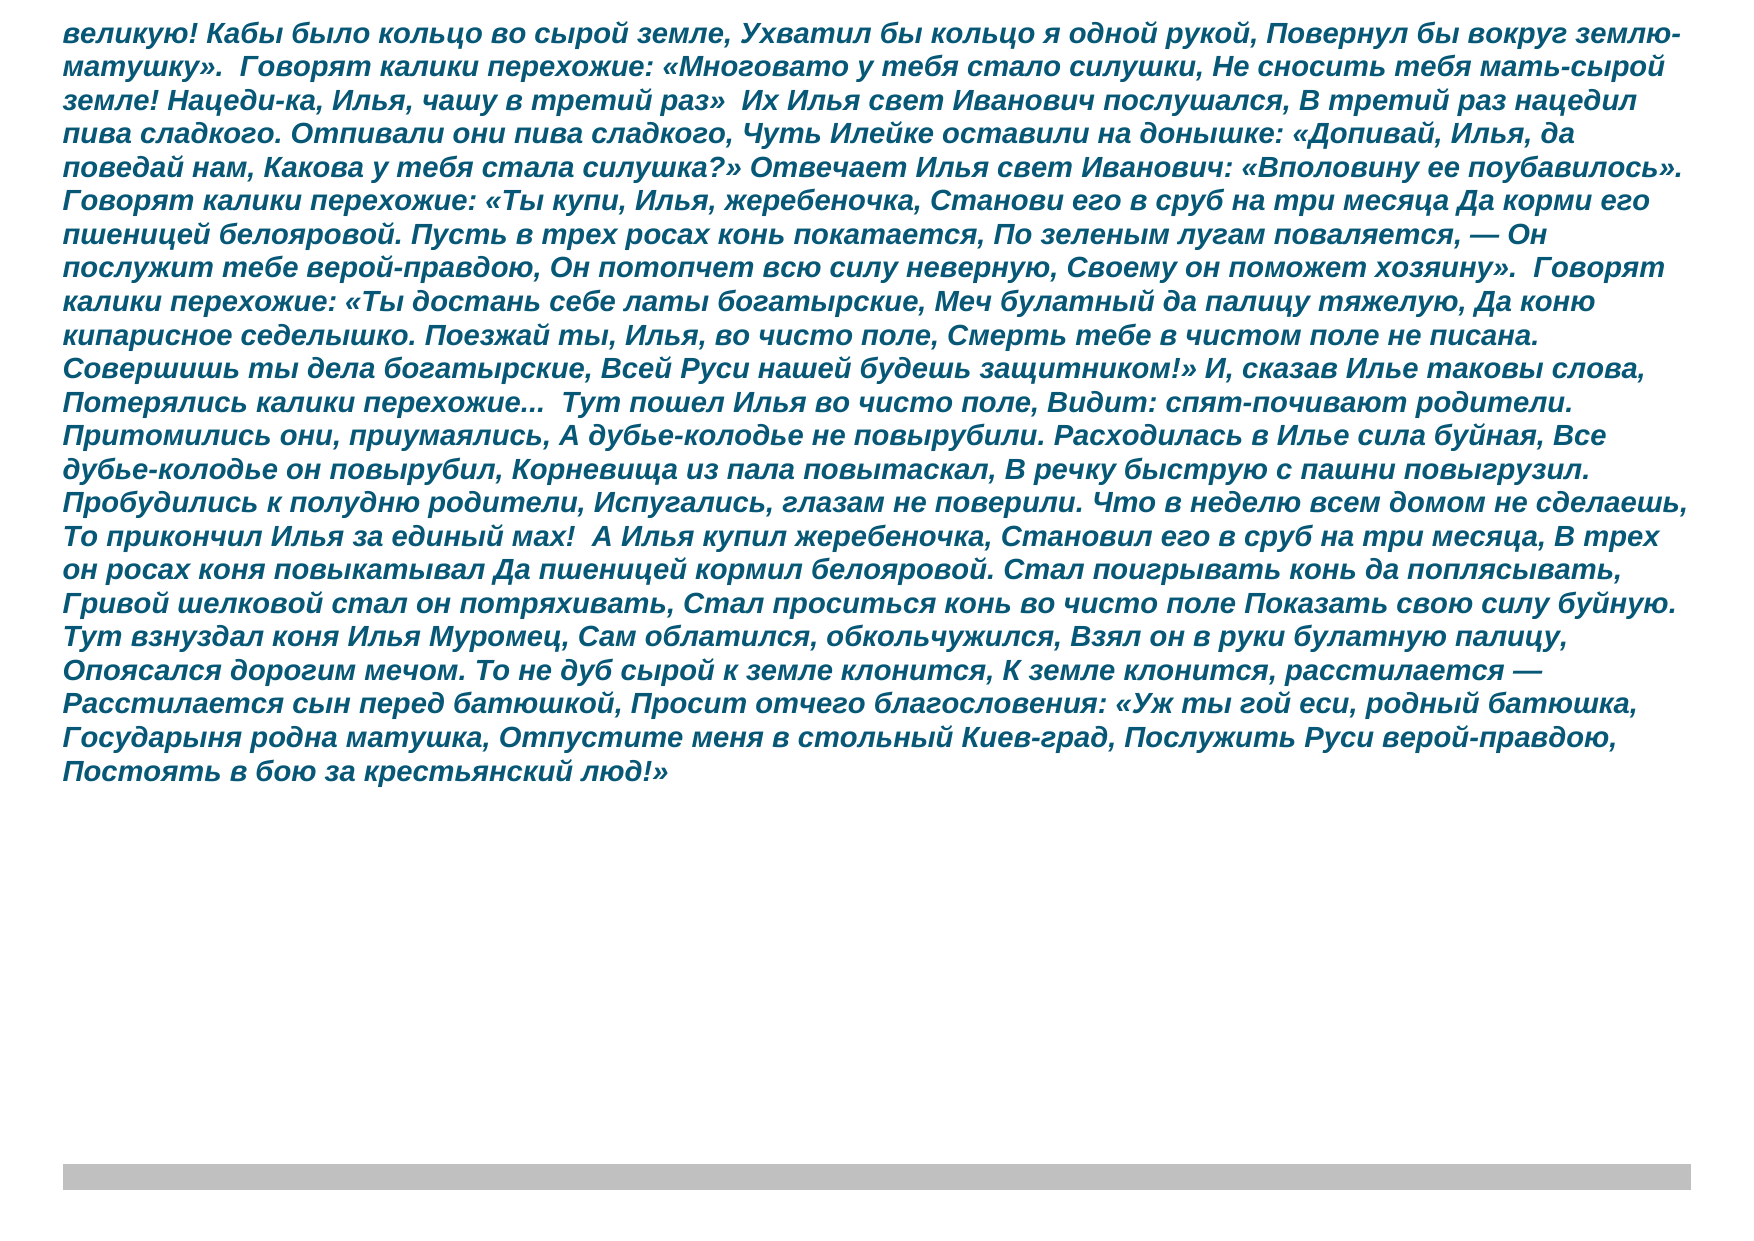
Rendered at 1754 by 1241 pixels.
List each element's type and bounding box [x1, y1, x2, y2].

text [62, 16, 1691, 787]
